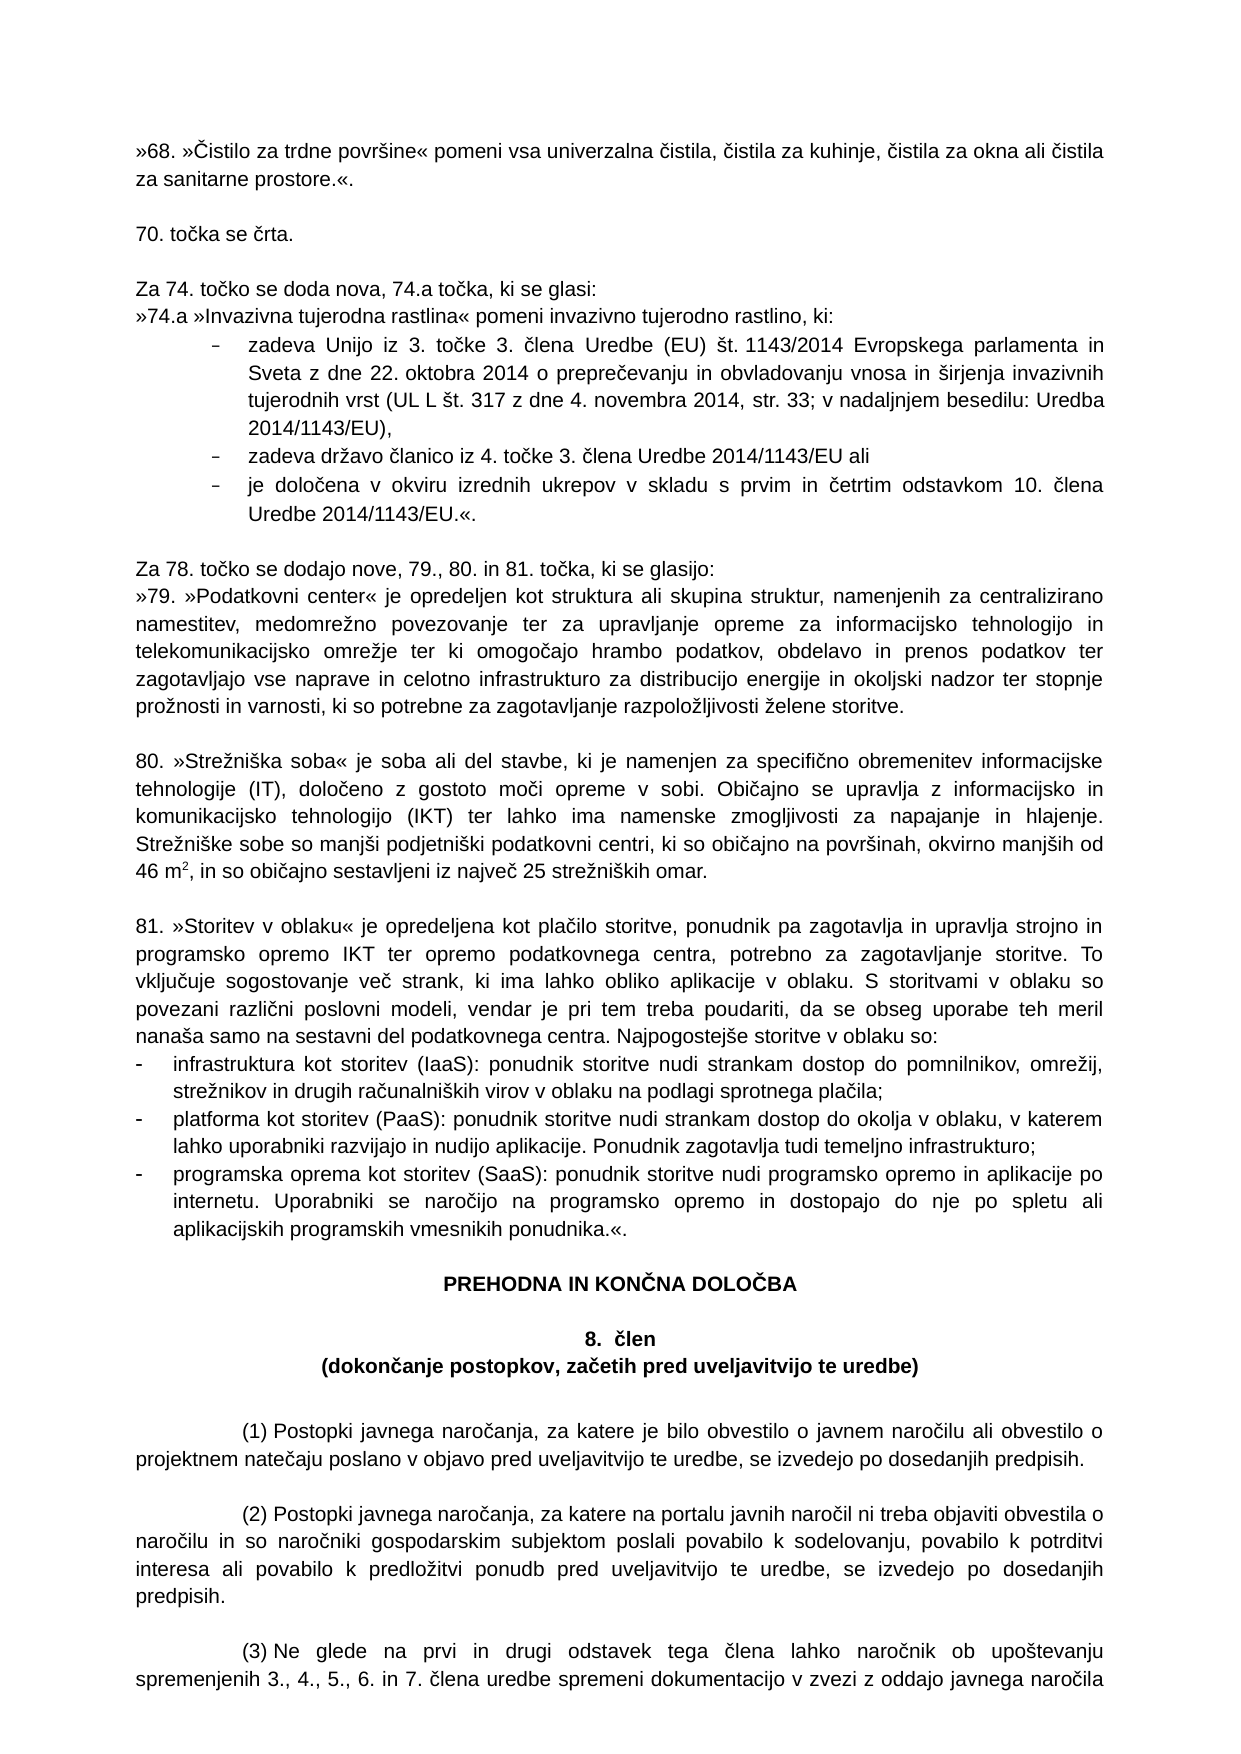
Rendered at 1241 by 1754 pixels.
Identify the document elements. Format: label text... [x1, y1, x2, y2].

list infrastruktura kot storitev (IaaS): ponudnik storitve nudi strankam dostop do pomnilnikov, omrežij, strežnikov in drugih računalniških virov v oblaku na podlagi sprotnega plačila; [135, 1051, 1105, 1103]
list zadeva državo članico iz 4. točke 3. člena Uredbe 2014/1143/EU ali [210, 443, 1105, 469]
text »79. »Podatkovni center« je opredeljen kot struktura ali skupina struktur, namenjenih za centralizirano namestitev, medomrežno povezovanje ter za upravljanje opreme za informacijsko tehnologijo in telekomunikacijsko omrežje ter ki omogočajo hrambo podatkov, obdelavo in prenos podatkov ter zagotavljajo vse naprave in celotno infrastrukturo za distribucijo energije in okoljski nadzor ter stopnje prožnosti in varnosti, ki so potrebne za zagotavljanje razpoložljivosti želene storitve. [135, 584, 1105, 718]
list zadeva Unijo iz 3. točke 3. člena Uredbe (EU) št. 1143/2014 Evropskega parlamenta in Sveta z dne 22. oktobra 2014 o preprečevanju in obvladovanju vnosa in širjenja invazivnih tujerodnih vrst (UL L št. 317 z dne 4. novembra 2014, str. 33; v nadaljnjem besedilu: Uredba 2014/1143/EU), [210, 332, 1105, 440]
text Za 78. točko se dodajo nove, 79., 80. in 81. točka, ki se glasijo: [135, 556, 1105, 580]
text PREHODNA IN KONČNA DOLOČBA [135, 1272, 1105, 1296]
text (dokončanje postopkov, začetih pred uveljavitvijo te uredbe) [135, 1354, 1105, 1378]
text 70. točka se črta. [135, 222, 1105, 246]
list člen [135, 1327, 1105, 1351]
text 81. »Storitev v oblaku« je opredeljena kot plačilo storitve, ponudnik pa zagotavlja in upravlja strojno in programsko opremo IKT ter opremo podatkovnega centra, potrebno za zagotavljanje storitve. To vključuje sogostovanje več strank, ki ima lahko obliko aplikacije v oblaku. S storitvami v oblaku so povezani različni poslovni modeli, vendar je pri tem treba poudariti, da se obseg uporabe teh meril nanaša samo na sestavni del podatkovnega centra. Najpogostejše storitve v oblaku so: [135, 914, 1105, 1048]
text »74.a »Invazivna tujerodna rastlina« pomeni invazivno tujerodno rastlino, ki: [135, 304, 1105, 328]
text 80. »Strežniška soba« je soba ali del stavbe, ki je namenjen za specifično obremenitev informacijske tehnologije (IT), določeno z gostoto moči opreme v sobi. Običajno se upravlja z informacijsko in komunikacijsko tehnologijo (IKT) ter lahko ima namenske zmogljivosti za napajanje in hlajenje. Strežniške sobe so manjši podjetniški podatkovni centri, ki so običajno na površinah, okvirno manjših od 46 m2, in so običajno sestavljeni iz največ 25 strežniških omar. [135, 749, 1105, 883]
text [135, 1639, 1105, 1691]
text (1) Postopki javnega naročanja, za katere je bilo obvestilo o javnem naročilu ali obvestilo o projektnem natečaju poslano v objavo pred uveljavitvijo te uredbe, se izvedejo po dosedanjih predpisih. [135, 1419, 1105, 1471]
text »68. »Čistilo za trdne površine« pomeni vsa univerzalna čistila, čistila za kuhinje, čistila za okna ali čistila za sanitarne prostore.«. [135, 139, 1105, 191]
text (2) Postopki javnega naročanja, za katere na portalu javnih naročil ni treba objaviti obvestila o naročilu in so naročniki gospodarskim subjektom poslali povabilo k sodelovanju, povabilo k potrditvi interesa ali povabilo k predložitvi ponudb pred uveljavitvijo te uredbe, se izvedejo po dosedanjih predpisih. [135, 1502, 1105, 1608]
text Za 74. točko se doda nova, 74.a točka, ki se glasi: [135, 277, 1105, 301]
list platforma kot storitev (PaaS): ponudnik storitve nudi strankam dostop do okolja v oblaku, v katerem lahko uporabniki razvijajo in nudijo aplikacije. Ponudnik zagotavlja tudi temeljno infrastrukturo; [135, 1106, 1105, 1158]
list je določena v okviru izrednih ukrepov v skladu s prvim in četrtim odstavkom 10. člena Uredbe 2014/1143/EU.«. [210, 472, 1105, 525]
list programska oprema kot storitev (SaaS): ponudnik storitve nudi programsko opremo in aplikacije po internetu. Uporabniki se naročijo na programsko opremo in dostopajo do nje po spletu ali aplikacijskih programskih vmesnikih ponudnika.«. [135, 1162, 1105, 1241]
